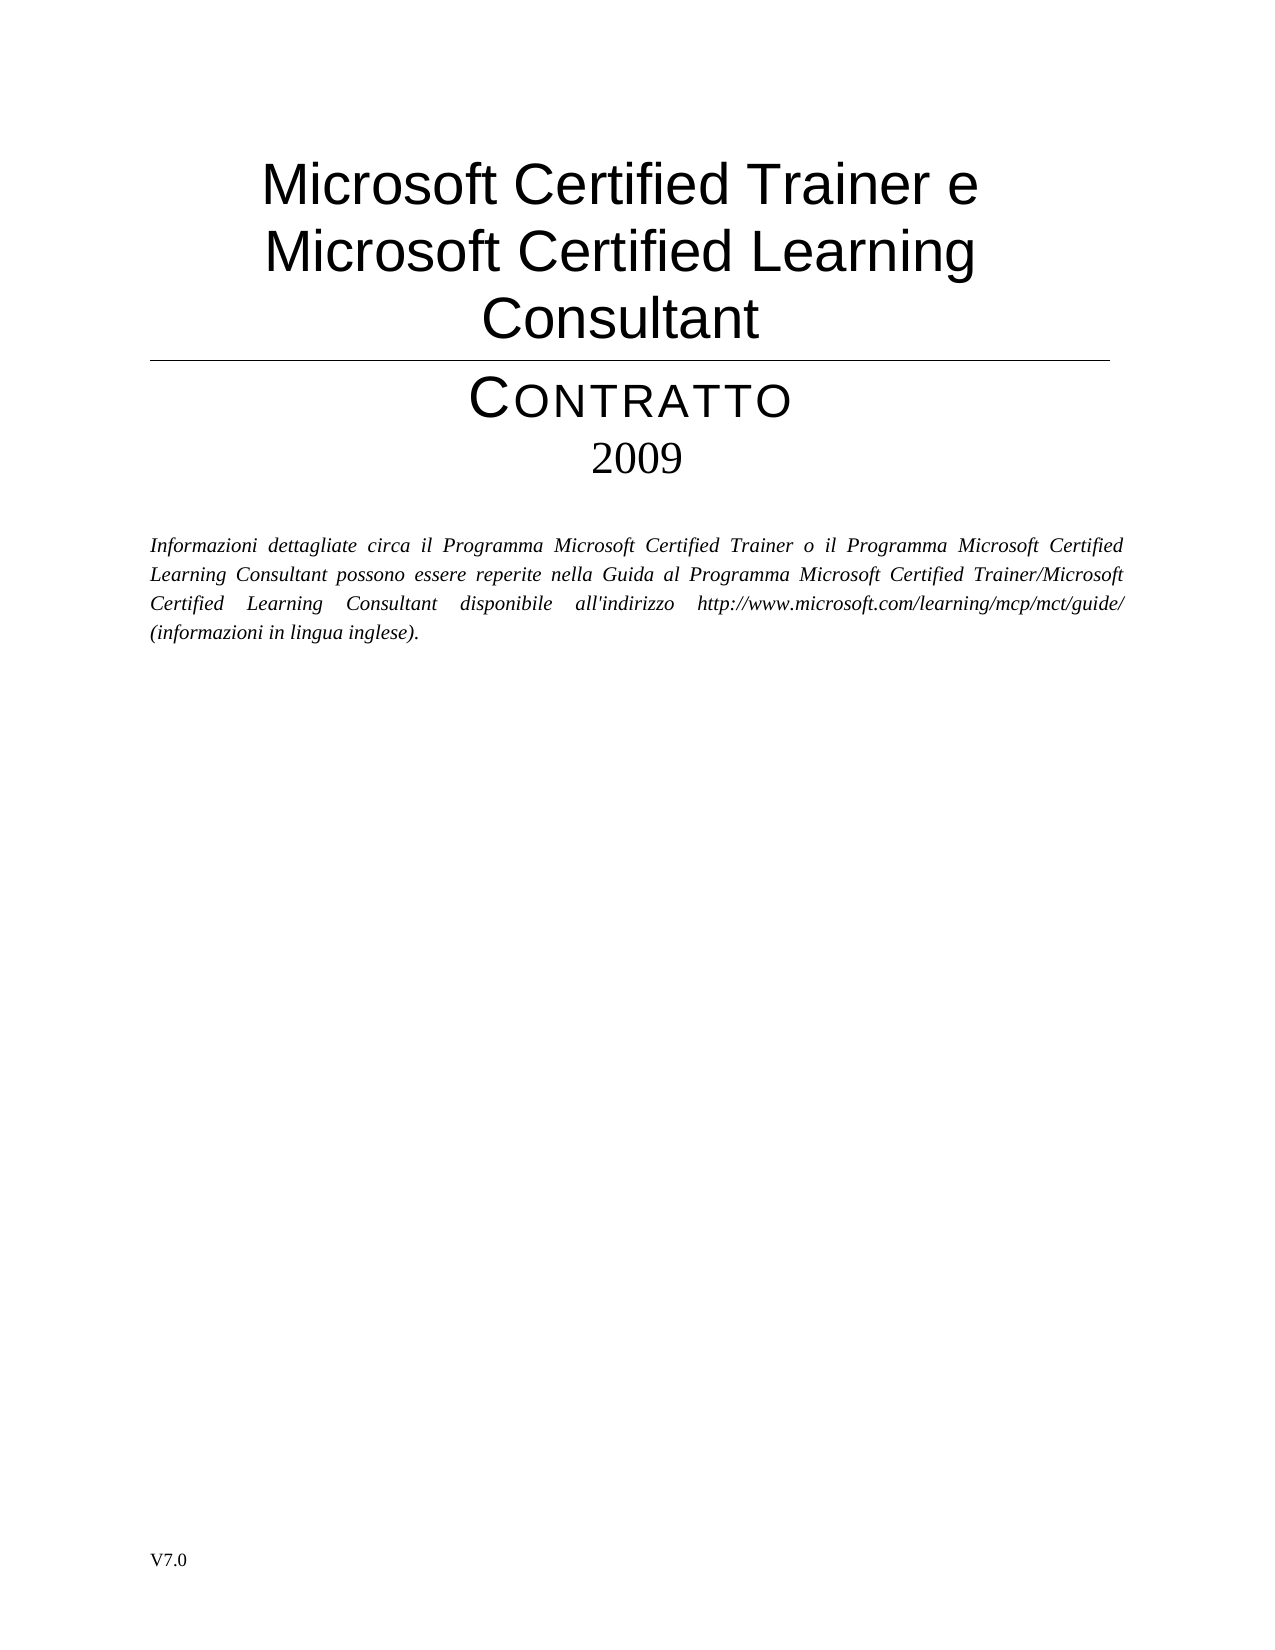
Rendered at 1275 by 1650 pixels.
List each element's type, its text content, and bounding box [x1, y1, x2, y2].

text 2009 [150, 430, 1125, 483]
subtitle Contratto [150, 361, 1110, 430]
subtitle Microsoft Certified Trainer e Microsoft Certified Learning Consultant [131, 150, 1110, 351]
text Informazioni dettagliate circa il Programma Microsoft Certified Trainer o il Programma Microsoft Certified Learning Consultant possono essere reperite nella Guida al Programma Microsoft Certified Trainer/Microsoft Certified Learning Consultant disponibile all'indirizzo http://www.microsoft.com/learning/mcp/mct/guide/ (informazioni in lingua inglese). [150, 529, 1125, 646]
